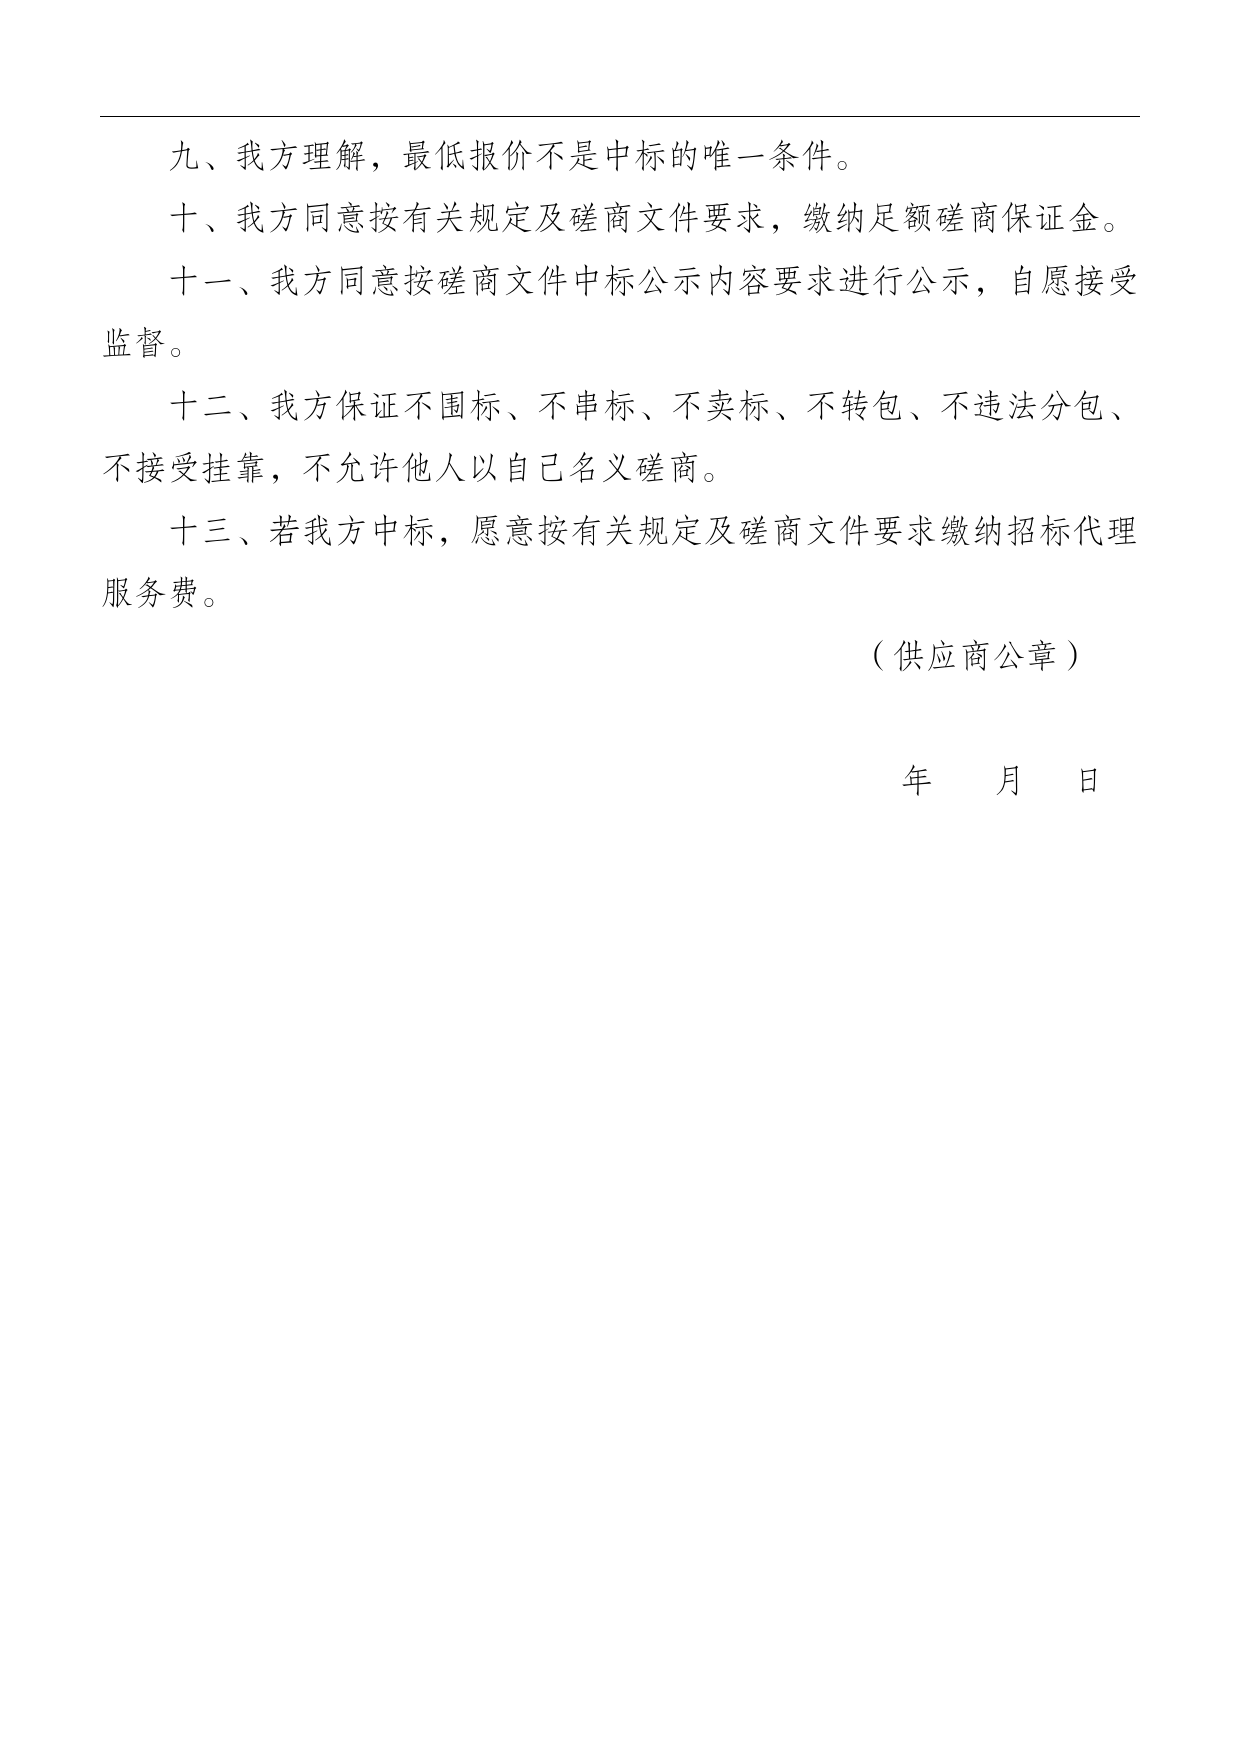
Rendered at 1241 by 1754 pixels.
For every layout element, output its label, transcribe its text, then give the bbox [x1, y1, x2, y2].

text 年 月 日 [100, 742, 1140, 805]
text 九、我方理解，最低报价不是中标的唯一条件。 [100, 117, 1140, 180]
text （供应商公章） [100, 617, 1140, 680]
text 十、我方同意按有关规定及磋商文件要求，缴纳足额磋商保证金。 [100, 180, 1140, 242]
text 十三、若我方中标，愿意按有关规定及磋商文件要求缴纳招标代理服务费。 [100, 492, 1140, 617]
text 十一、我方同意按磋商文件中标公示内容要求进行公示，自愿接受监督。 [100, 242, 1140, 367]
text 十二、我方保证不围标、不串标、不卖标、不转包、不违法分包、不接受挂靠，不允许他人以自己名义磋商。 [100, 367, 1140, 492]
